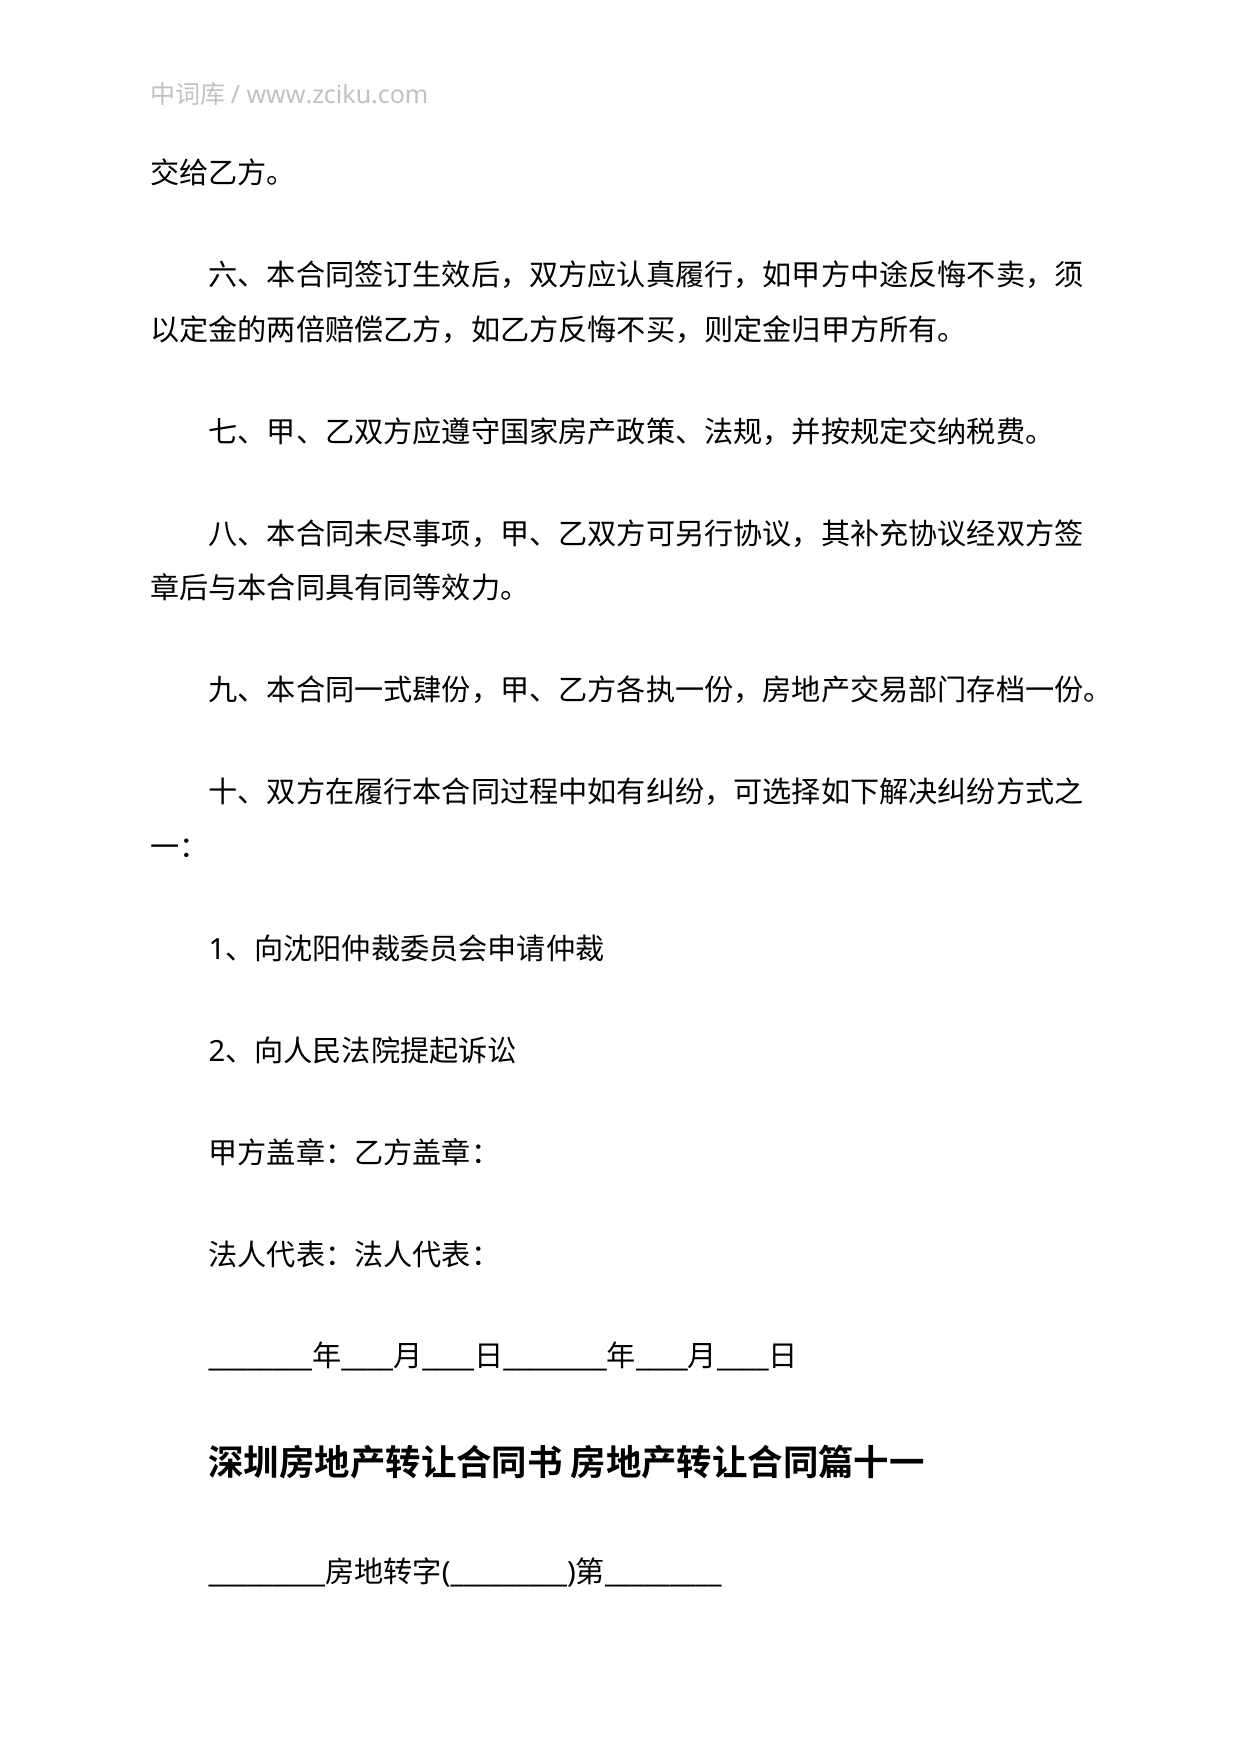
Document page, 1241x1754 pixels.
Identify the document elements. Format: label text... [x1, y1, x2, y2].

text 深圳房地产转让合同书 房地产转让合同篇十一 [150, 1435, 1090, 1486]
text 九、本合同一式肆份，甲、乙方各执一份，房地产交易部门存档一份。 [150, 667, 1090, 709]
text ________年____月____日________年____月____日 [150, 1333, 1090, 1375]
text 六、本合同签订生效后，双方应认真履行，如甲方中途反悔不卖，须以定金的两倍赔偿乙方，如乙方反悔不买，则定金归甲方所有。 [150, 252, 1090, 349]
text 法人代表：法人代表： [150, 1231, 1090, 1273]
text 八、本合同未尽事项，甲、乙双方可另行协议，其补充协议经双方签章后与本合同具有同等效力。 [150, 510, 1090, 607]
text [150, 150, 1090, 192]
text 七、甲、乙双方应遵守国家房产政策、法规，并按规定交纳税费。 [150, 408, 1090, 451]
text 1、向沈阳仲裁委员会申请仲裁 [150, 925, 1090, 968]
text 甲方盖章：乙方盖章： [150, 1129, 1090, 1172]
text _________房地转字(_________)第_________ [150, 1548, 1090, 1591]
text 十、双方在履行本合同过程中如有纠纷，可选择如下解决纠纷方式之一： [150, 769, 1090, 866]
text 2、向人民法院提起诉讼 [150, 1027, 1090, 1070]
